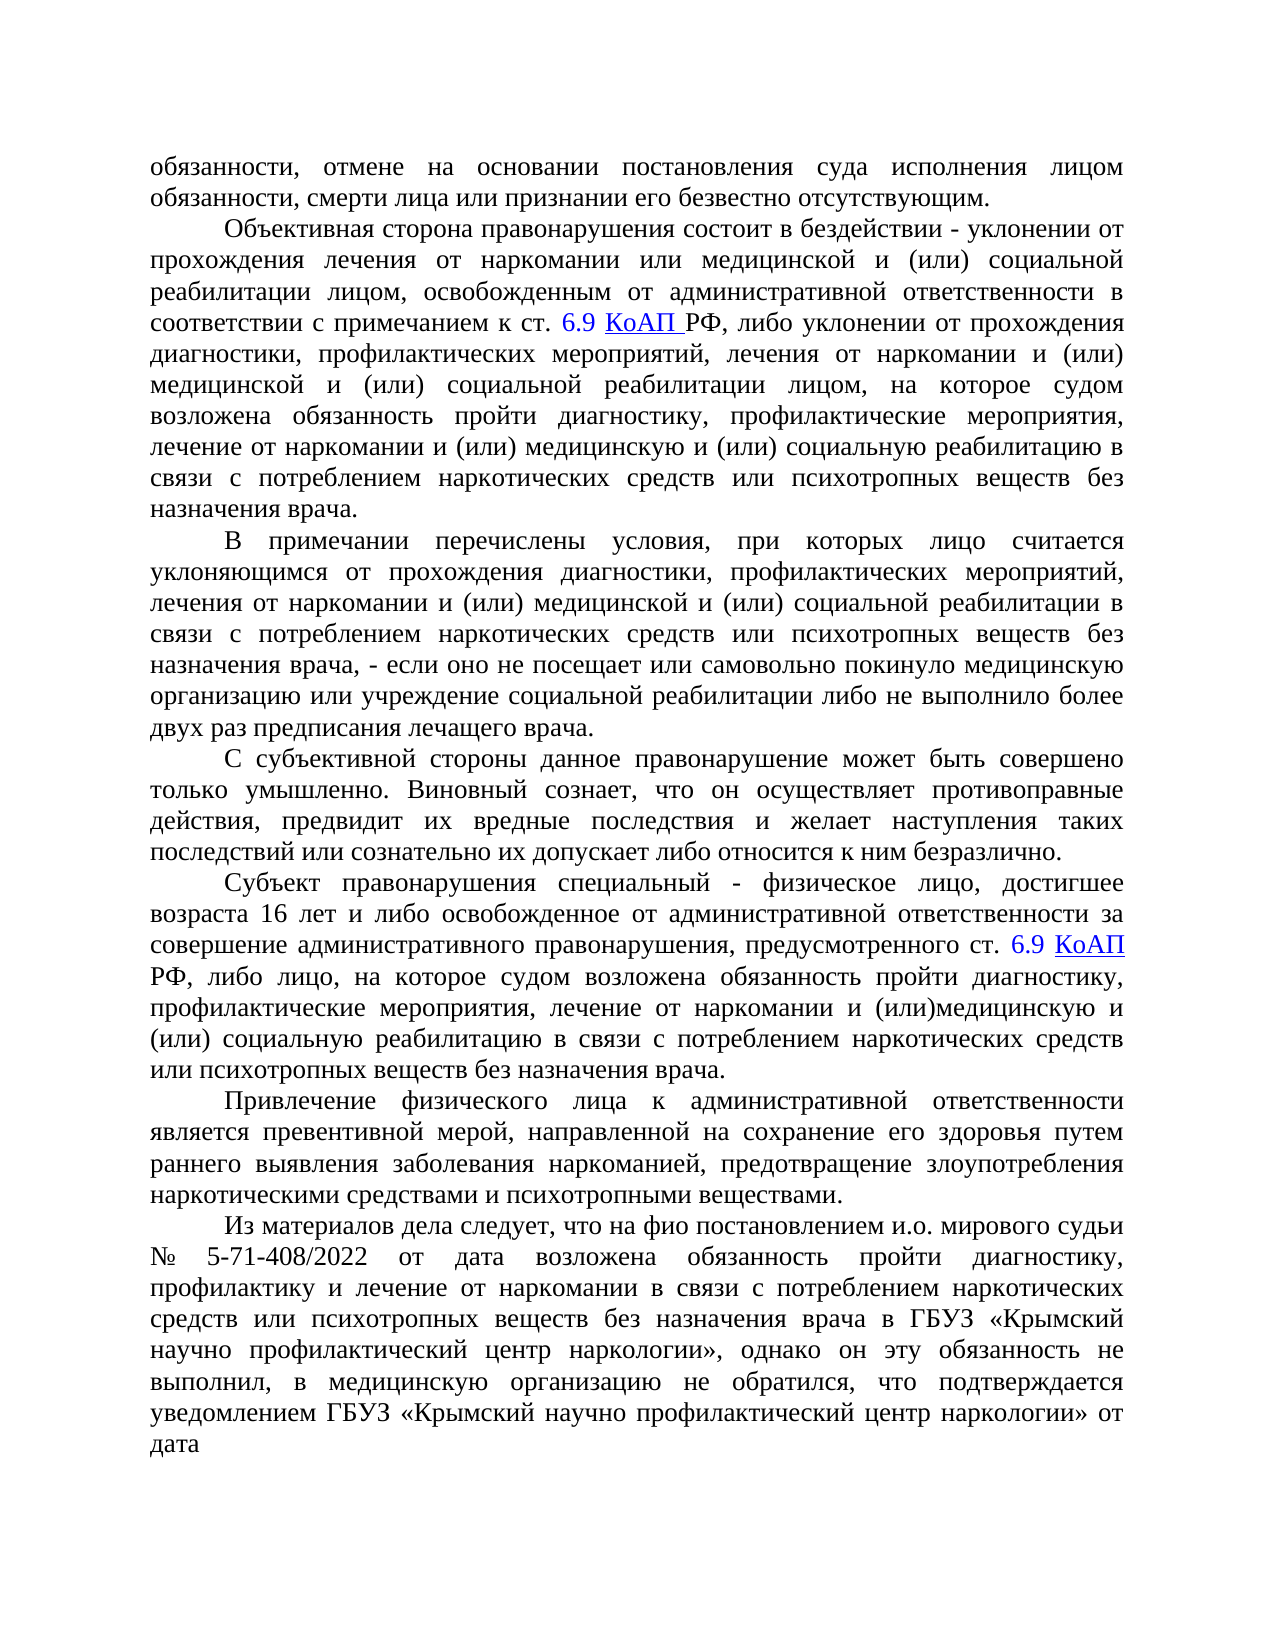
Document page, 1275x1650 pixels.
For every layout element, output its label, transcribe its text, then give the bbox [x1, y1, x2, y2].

text Субъект правонарушения специальный - физическое лицо, достигшее возраста 16 лет и либо освобожденное от административной ответственности за совершение административного правонарушения, предусмотренного ст. 6.9 КоАП РФ, либо лицо, на которое судом возложена обязанность пройти диагностику, профилактические мероприятия, лечение от наркомании и (или)медицинскую и (или) социальную реабилитацию в связи с потреблением наркотических средств или психотропных веществ без назначения врача. [150, 866, 1125, 1084]
text Объективная сторона правонарушения состоит в бездействии - уклонении от прохождения лечения от наркомании или медицинской и (или) социальной реабилитации лицом, освобожденным от административной ответственности в соответствии с примечанием к ст. 6.9 КоАП РФ, либо уклонении от прохождения диагностики, профилактических мероприятий, лечения от наркомании и (или) медицинской и (или) социальной реабилитации лицом, на которое судом возложена обязанность пройти диагностику, профилактические мероприятия, лечение от наркомании и (или) медицинскую и (или) социальную реабилитацию в связи с потреблением наркотических средств или психотропных веществ без назначения врача. [150, 212, 1125, 524]
text Привлечение физического лица к административной ответственности является превентивной мерой, направленной на сохранение его здоровья путем раннего выявления заболевания наркоманией, предотвращение злоупотребления наркотическими средствами и психотропными веществами. [150, 1084, 1125, 1209]
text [150, 150, 1125, 212]
text В примечании перечислены условия, при которых лицо считается уклоняющимся от прохождения диагностики, профилактических мероприятий, лечения от наркомании и (или) медицинской и (или) социальной реабилитации в связи с потреблением наркотических средств или психотропных веществ без назначения врача, - если оно не посещает или самовольно покинуло медицинскую организацию или учреждение социальной реабилитации либо не выполнило более двух раз предписания лечащего врача. [150, 524, 1125, 742]
text Из материалов дела следует, что на фио постановлением и.о. мирового судьи № 5-71-408/2022 от дата возложена обязанность пройти диагностику, профилактику и лечение от наркомании в связи с потреблением наркотических средств или психотропных веществ без назначения врача в ГБУЗ «Крымский научно профилактический центр наркологии», однако он эту обязанность не выполнил, в медицинскую организацию не обратился, что подтверждается уведомлением ГБУЗ «Крымский научно профилактический центр наркологии» от дата [150, 1209, 1125, 1458]
text С субъективной стороны данное правонарушение может быть совершено только умышленно. Виновный сознает, что он осуществляет противоправные действия, предвидит их вредные последствия и желает наступления таких последствий или сознательно их допускает либо относится к ним безразлично. [150, 742, 1125, 866]
